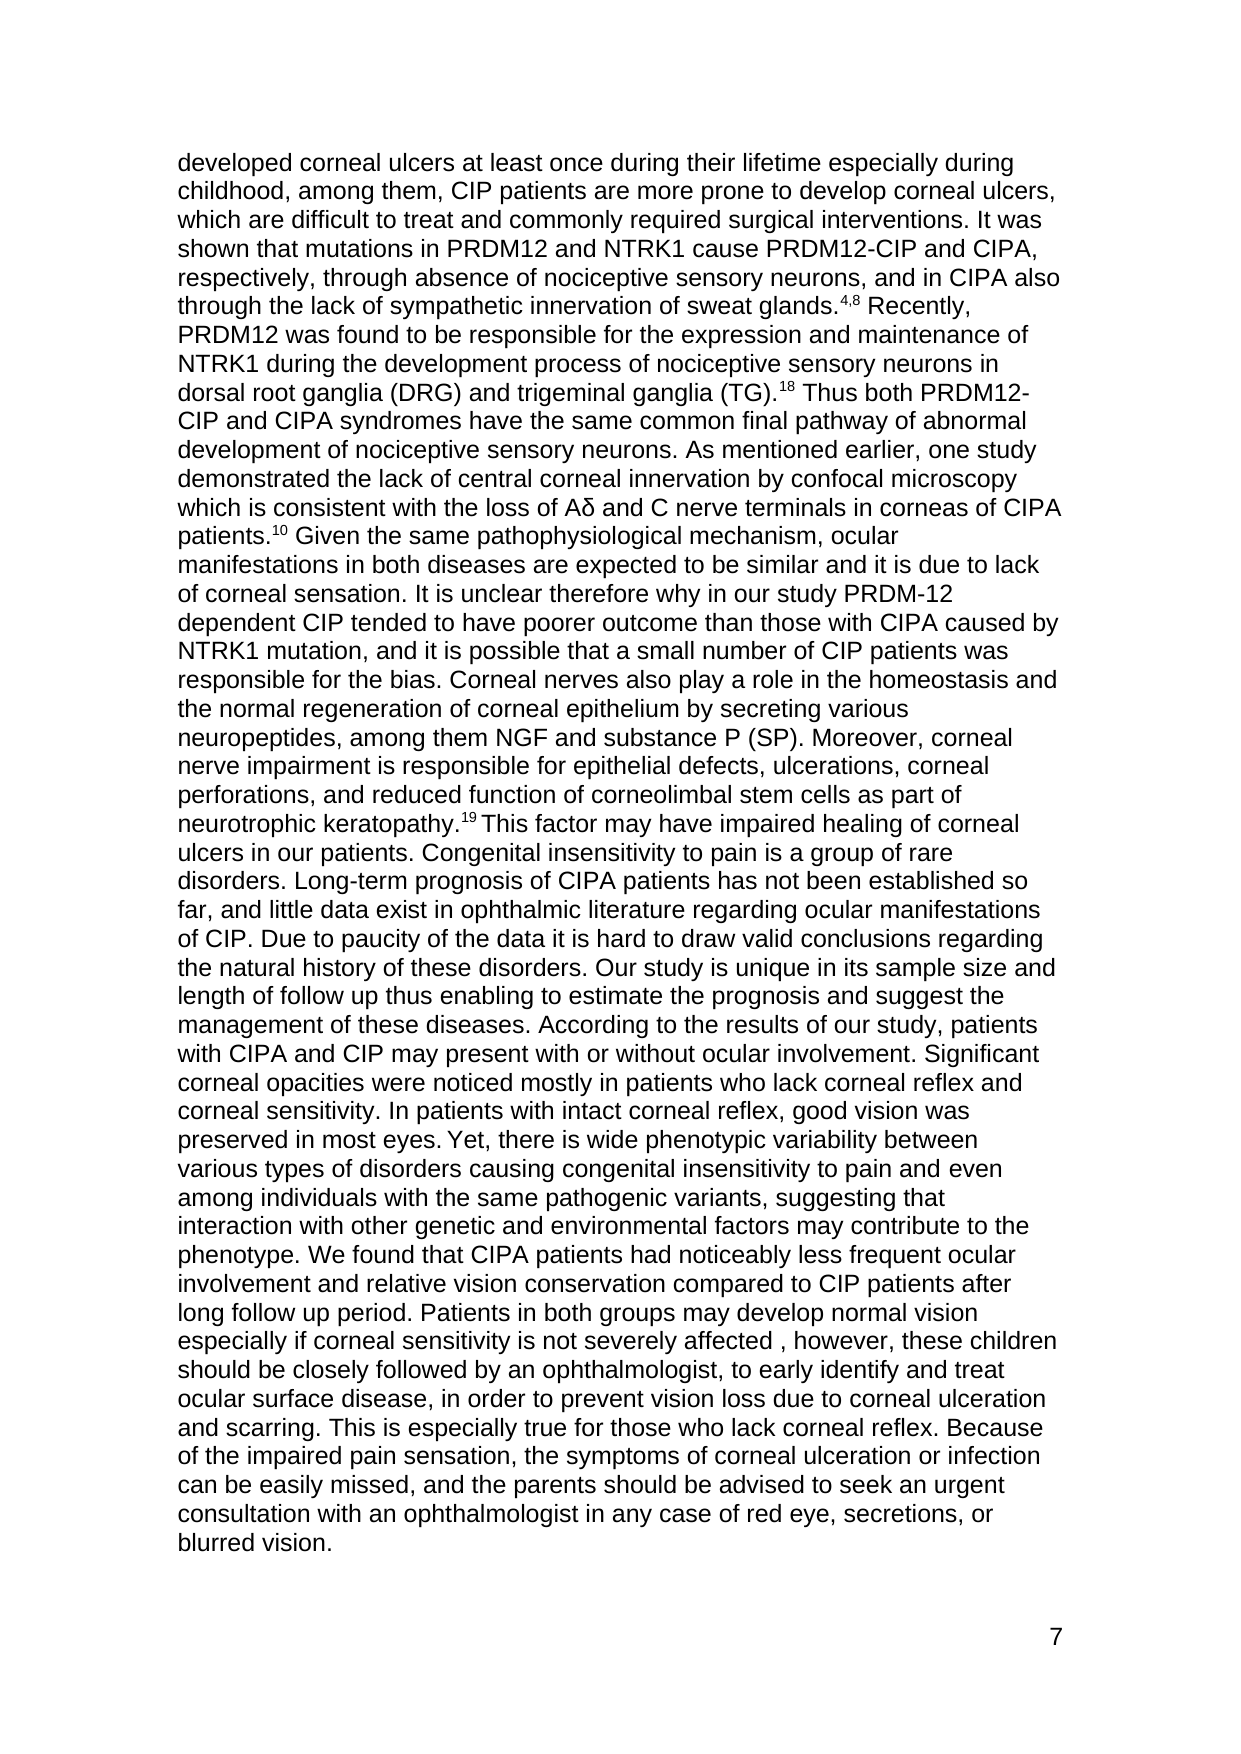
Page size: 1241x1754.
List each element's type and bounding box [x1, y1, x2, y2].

text [177, 148, 1063, 1556]
